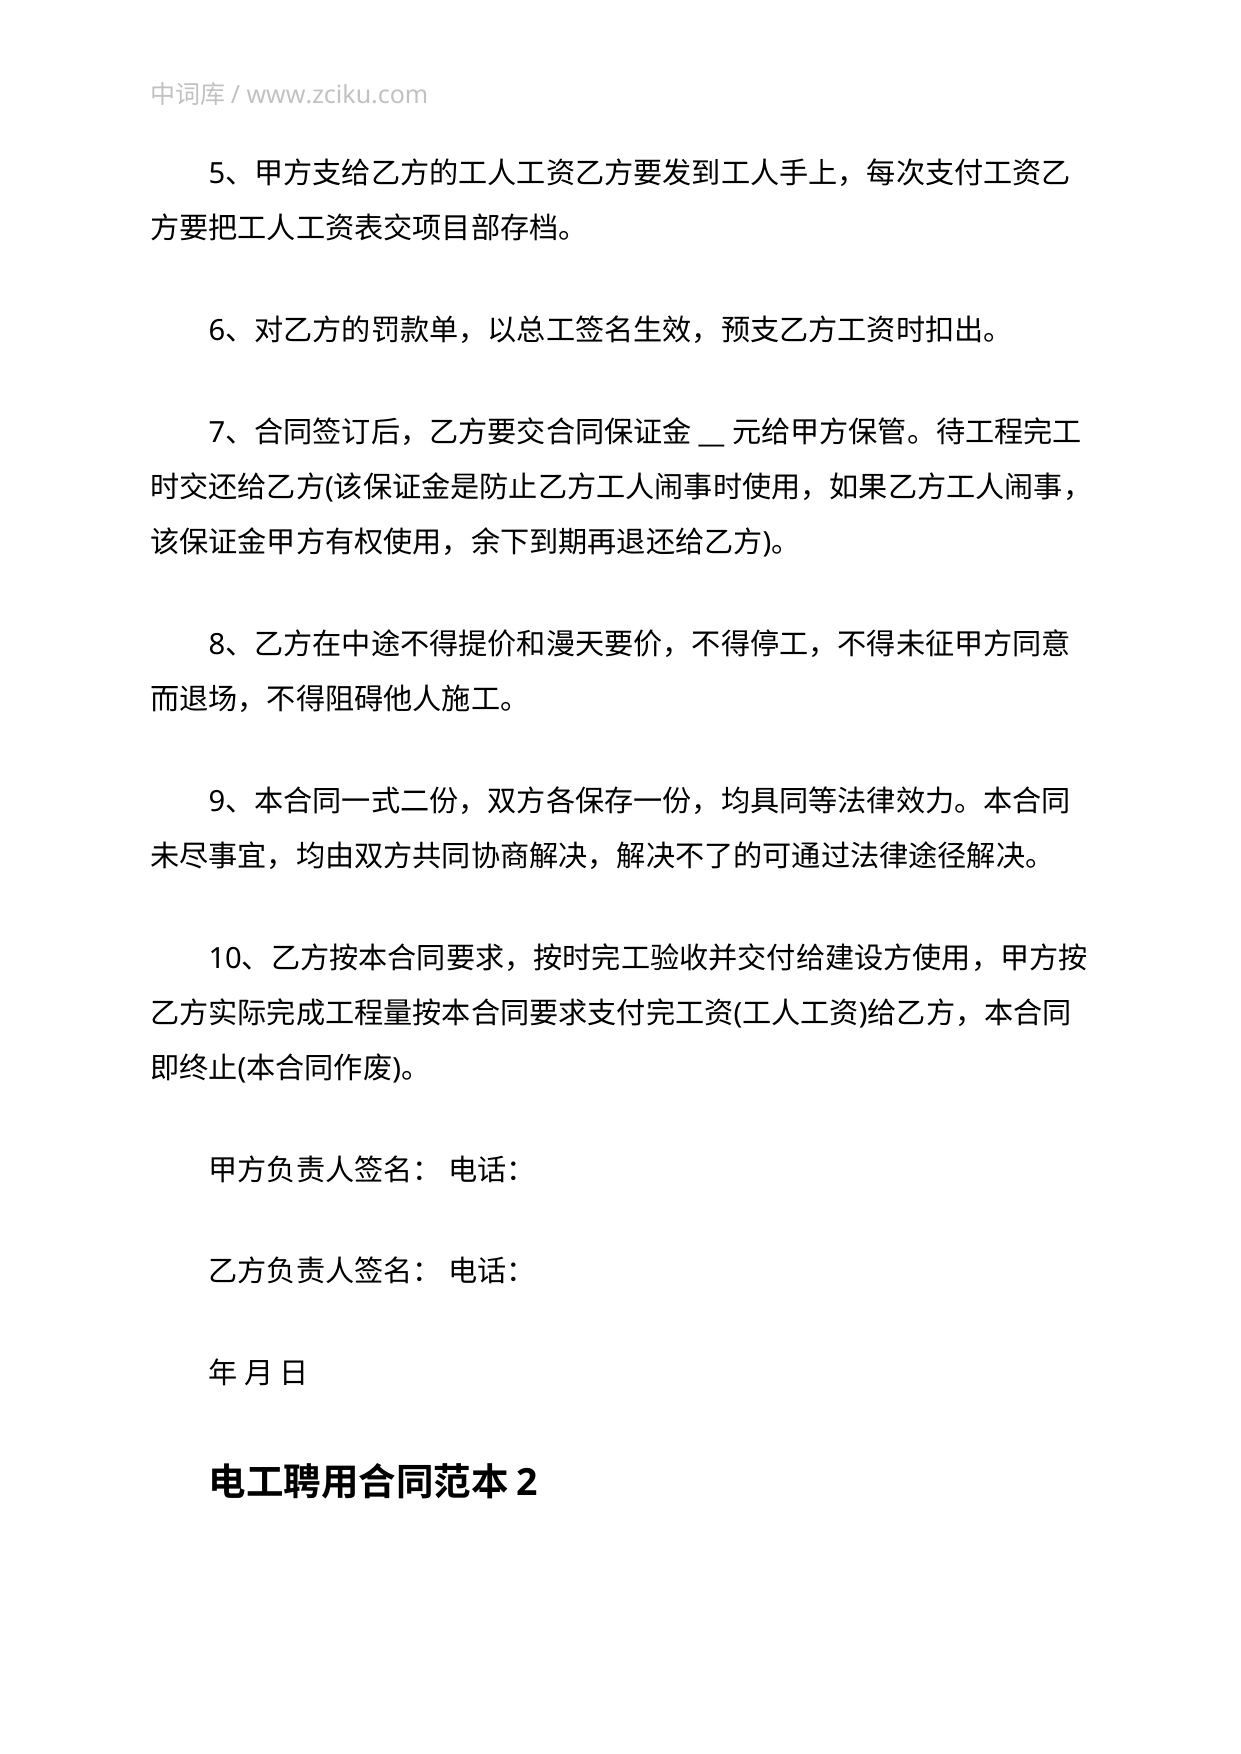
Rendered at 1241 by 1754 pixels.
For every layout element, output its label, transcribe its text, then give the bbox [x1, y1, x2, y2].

text 乙方负责人签名： 电话： [150, 1248, 1090, 1290]
text 7、合同签订后，乙方要交合同保证金 __ 元给甲方保管。待工程完工时交还给乙方(该保证金是防止乙方工人闹事时使用，如果乙方工人闹事，该保证金甲方有权使用，余下到期再退还给乙方)。 [150, 409, 1090, 561]
text 甲方负责人签名： 电话： [150, 1146, 1090, 1188]
text 年 月 日 [150, 1350, 1090, 1392]
text 8、乙方在中途不得提价和漫天要价，不得停工，不得未征甲方同意而退场，不得阻碍他人施工。 [150, 621, 1090, 718]
text 电工聘用合同范本2 [150, 1452, 1090, 1506]
text 6、对乙方的罚款单，以总工签名生效，预支乙方工资时扣出。 [150, 307, 1090, 349]
text 9、本合同一式二份，双方各保存一份，均具同等法律效力。本合同未尽事宜，均由双方共同协商解决，解决不了的可通过法律途径解决。 [150, 777, 1090, 875]
text 10、乙方按本合同要求，按时完工验收并交付给建设方使用，甲方按乙方实际完成工程量按本合同要求支付完工资(工人工资)给乙方，本合同即终止(本合同作废)。 [150, 934, 1090, 1087]
text 5、甲方支给乙方的工人工资乙方要发到工人手上，每次支付工资乙方要把工人工资表交项目部存档。 [150, 150, 1090, 247]
